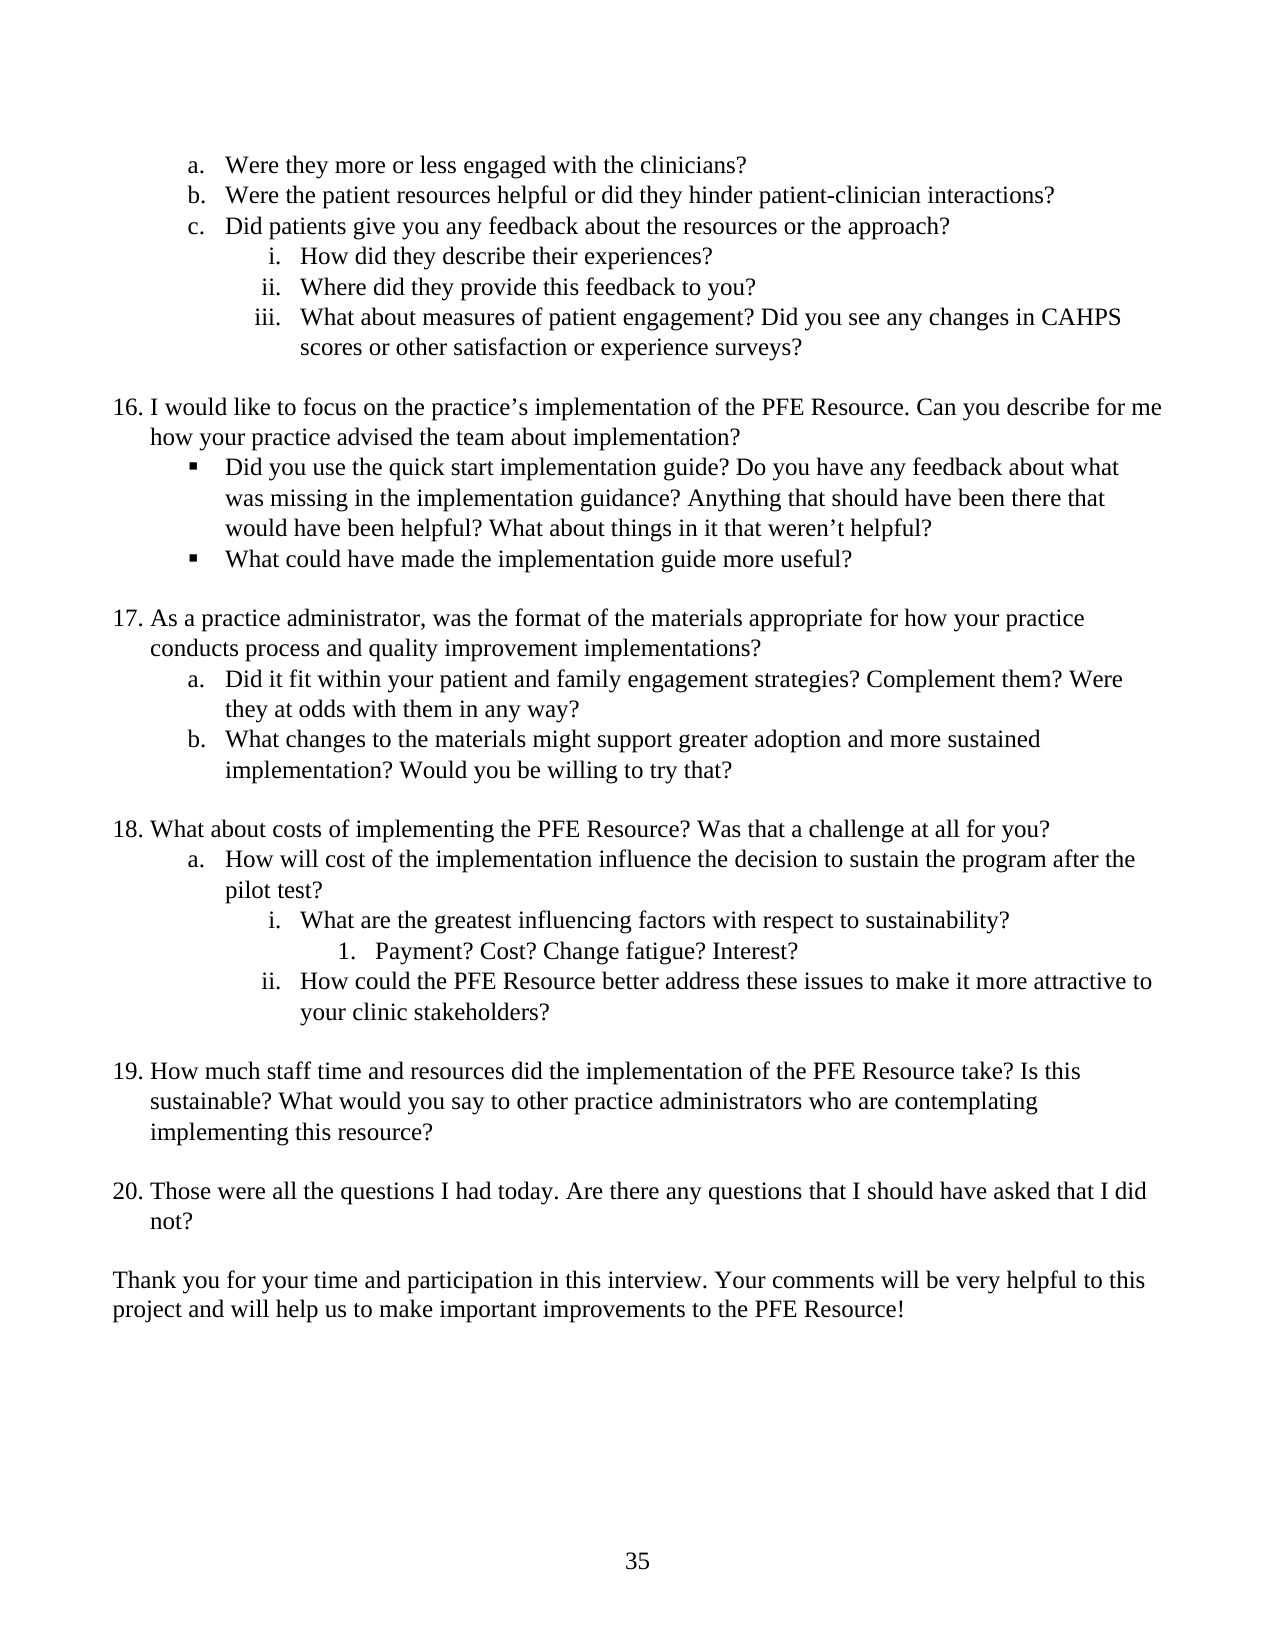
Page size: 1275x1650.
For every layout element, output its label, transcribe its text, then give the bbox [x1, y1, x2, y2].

list Payment? Cost? Change fatigue? Interest? [337, 936, 1162, 964]
list Were they more or less engaged with the clinicians? [187, 150, 1162, 179]
list How will cost of the implementation influence the decision to sustain the program after the pilot test? [187, 844, 1162, 904]
list How could the PFE Resource better address these issues to make it more attractive to your clinic stakeholders? [281, 966, 1162, 1025]
list What could have made the implementation guide more useful? [187, 544, 1162, 572]
list What about measures of patient engagement? Did you see any changes in CAHPS scores or other satisfaction or experience surveys? [281, 302, 1162, 361]
list I would like to focus on the practice’s implementation of the PFE Resource. Can you describe for me how your practice advised the team about implementation? [112, 392, 1162, 451]
list Those were all the questions I had today. Are there any questions that I should have asked that I did not? [112, 1176, 1162, 1235]
list What are the greatest influencing factors with respect to sustainability? [281, 905, 1162, 934]
list How much staff time and resources did the implementation of the PFE Resource take? Is this sustainable? What would you say to other practice administrators who are contemplating implementing this resource? [112, 1056, 1162, 1145]
text Thank you for your time and participation in this interview. Your comments will be very helpful to this project and will help us to make important improvements to the PFE Resource! [112, 1265, 1162, 1323]
list What about costs of implementing the PFE Resource? Was that a challenge at all for you? [112, 814, 1162, 843]
list Where did they provide this feedback to you? [281, 272, 1162, 300]
list Were the patient resources helpful or did they hinder patient-clinician interactions? [187, 180, 1162, 209]
list Did you use the quick start implementation guide? Do you have any feedback about what was missing in the implementation guidance? Anything that should have been there that would have been helpful? What about things in it that weren’t helpful? [187, 452, 1162, 542]
list What changes to the materials might support greater adoption and more sustained implementation? Would you be willing to try that? [187, 724, 1162, 784]
list Did patients give you any feedback about the resources or the approach? [187, 211, 1162, 239]
list Did it fit within your patient and family engagement strategies? Complement them? Were they at odds with them in any way? [187, 664, 1162, 723]
list How did they describe their experiences? [281, 241, 1162, 270]
list As a practice administrator, was the format of the materials appropriate for how your practice conducts process and quality improvement implementations? [112, 603, 1162, 662]
